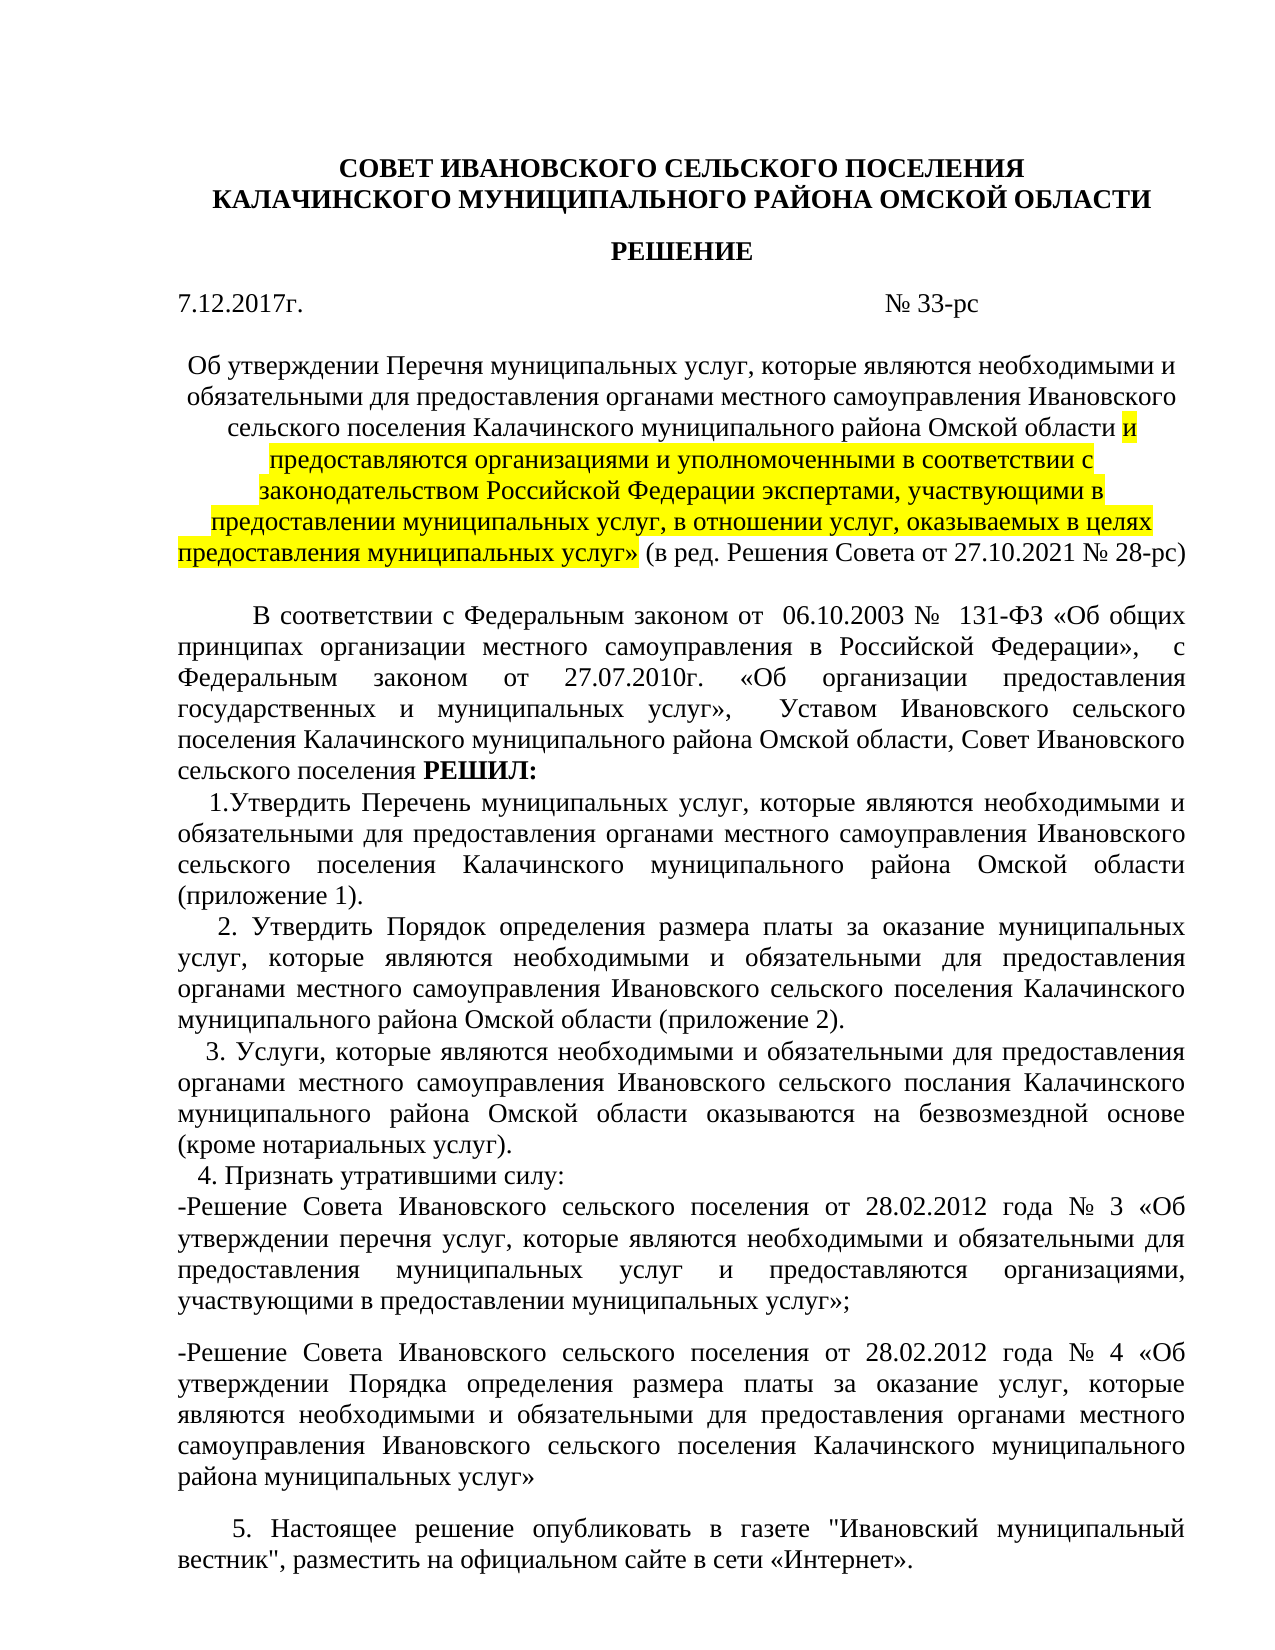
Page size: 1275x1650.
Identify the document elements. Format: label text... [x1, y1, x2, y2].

text Об утверждении Перечня муниципальных услуг, которые являются необходимыми и обязательными для предоставления органами местного самоуправления Ивановского сельского поселения Калачинского муниципального района Омской области и предоставляются организациями и уполномоченными в соответствии с законодательством Российской Федерации экспертами, участвующими в предоставлении муниципальных услуг, в отношении услуг, оказываемых в целях предоставления муниципальных услуг» (в ред. Решения Совета от 27.10.2021 № 28-рс) [177, 349, 1186, 568]
text 7.12.2017г. № 33-рс [177, 287, 1186, 318]
text 1.Утвердить Перечень муниципальных услуг, которые являются необходимыми и обязательными для предоставления органами местного самоуправления Ивановского сельского поселения Калачинского муниципального района Омской области (приложение 1). [177, 786, 1186, 910]
text В соответствии с Федеральным законом от 06.10.2003 № 131-ФЗ «Об общих принципах организации местного самоуправления в Российской Федерации», с Федеральным законом от 27.07.2010г. «Об организации предоставления государственных и муниципальных услуг», Уставом Ивановского сельского поселения Калачинского муниципального района Омской области, Совет Ивановского сельского поселения РЕШИЛ: [177, 599, 1186, 786]
text 4. Признать утратившими силу: [177, 1159, 1186, 1191]
text СОВЕТ ИВАНОВСКОГО СЕЛЬСКОГО ПОСЕЛЕНИЯ КАЛАЧИНСКОГО МУНИЦИПАЛЬНОГО РАЙОНА ОМСКОЙ ОБЛАСТИ [177, 152, 1186, 214]
text -Решение Совета Ивановского сельского поселения от 28.02.2012 года № 3 «Об утверждении перечня услуг, которые являются необходимыми и обязательными для предоставления муниципальных услуг и предоставляются организациями, участвующими в предоставлении муниципальных услуг»; [177, 1191, 1186, 1315]
text 5. Настоящее решение опубликовать в газете "Ивановский муниципальный вестник", разместить на официальном сайте в сети «Интернет». [177, 1512, 1186, 1575]
text РЕШЕНИЕ [177, 235, 1186, 266]
text 2. Утвердить Порядок определения размера платы за оказание муниципальных услуг, которые являются необходимыми и обязательными для предоставления органами местного самоуправления Ивановского сельского поселения Калачинского муниципального района Омской области (приложение 2). [177, 910, 1186, 1035]
text -Решение Совета Ивановского сельского поселения от 28.02.2012 года № 4 «Об утверждении Порядка определения размера платы за оказание услуг, которые являются необходимыми и обязательными для предоставления органами местного самоуправления Ивановского сельского поселения Калачинского муниципального района муниципальных услуг» [177, 1336, 1186, 1492]
text 3. Услуги, которые являются необходимыми и обязательными для предоставления органами местного самоуправления Ивановского сельского послания Калачинского муниципального района Омской области оказываются на безвозмездной основе (кроме нотариальных услуг). [177, 1035, 1186, 1159]
